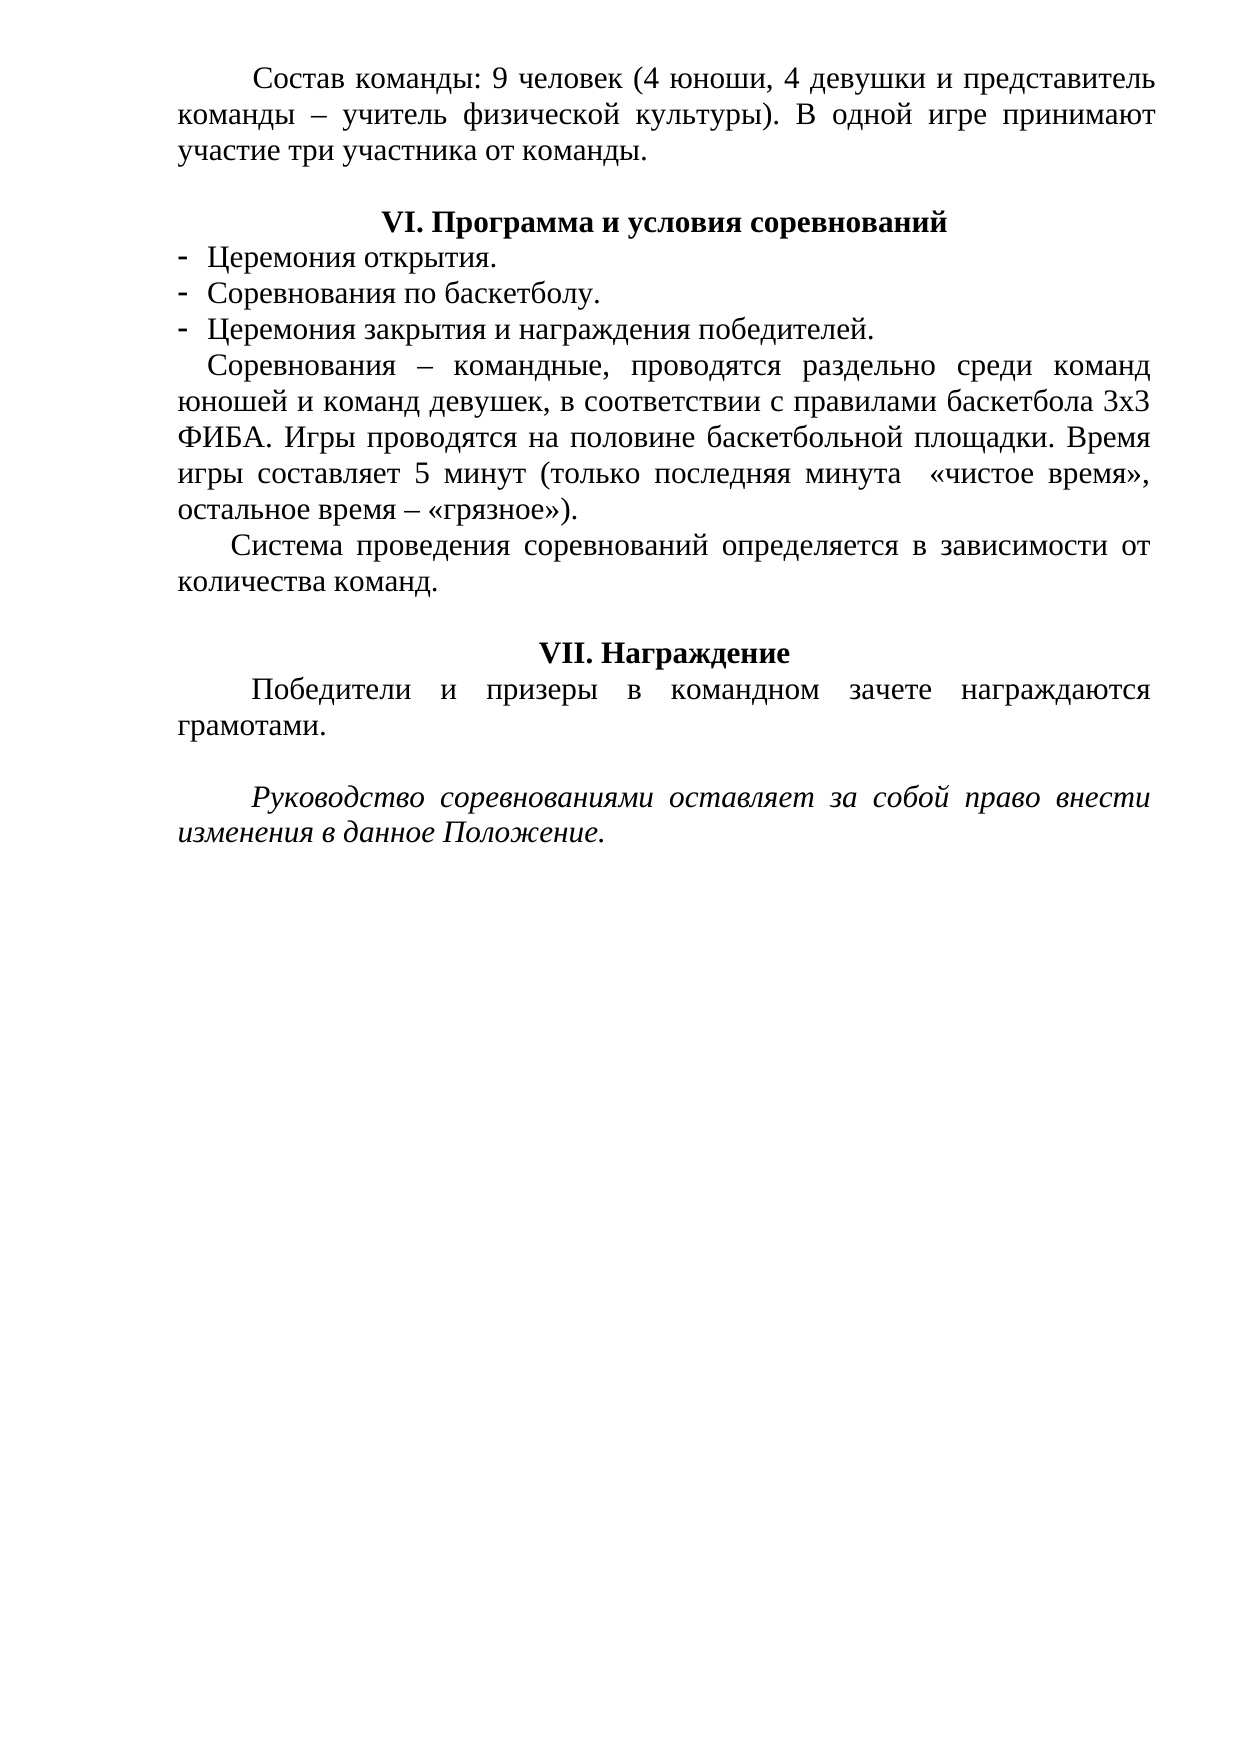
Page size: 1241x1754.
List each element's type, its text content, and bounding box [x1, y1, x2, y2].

text Победители и призеры в командном зачете награждаются грамотами. [177, 670, 1152, 742]
text VI. Программа и условия соревнований [177, 203, 1152, 239]
list Церемония открытия. [177, 239, 1152, 275]
text Состав команды: 9 человек (4 юноши, 4 девушки и представитель команды – учитель физической культуры). В одной игре принимают участие три участника от команды. [177, 59, 1157, 167]
list VII. Награждение [177, 634, 1152, 670]
text Руководство соревнованиями оставляет за собой право внести изменения в данное Положение. [177, 778, 1152, 850]
list Система проведения соревнований определяется в зависимости от количества команд. [177, 526, 1152, 598]
list Церемония закрытия и награждения победителей. [177, 311, 1152, 347]
list Соревнования – командные, проводятся раздельно среди команд юношей и команд девушек, в соответствии с правилами баскетбола 3х3 ФИБА. Игры проводятся на половине баскетбольной площадки. Время игры составляет 5 минут (только последняя минута «чистое время», остальное время – «грязное»). [177, 347, 1152, 526]
list Соревнования по баскетболу. [177, 275, 1152, 311]
